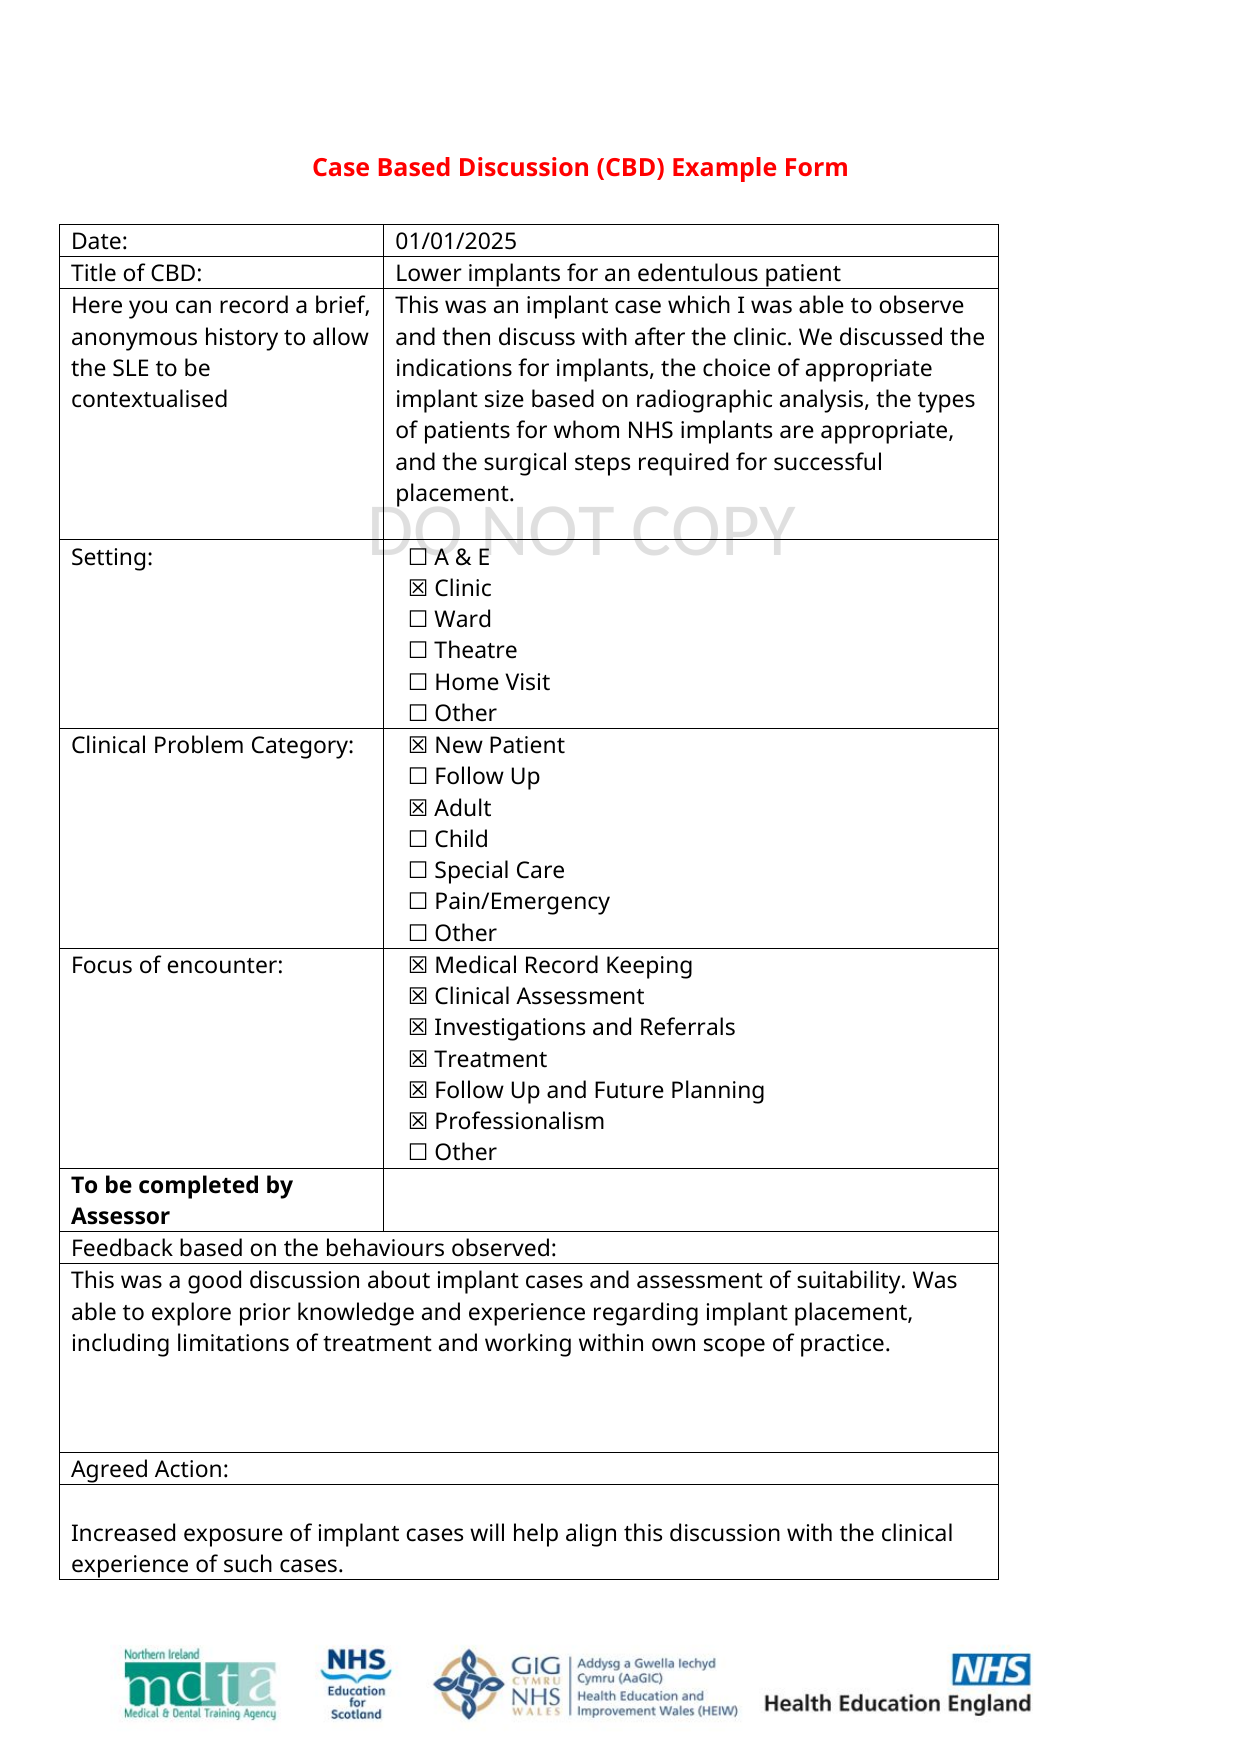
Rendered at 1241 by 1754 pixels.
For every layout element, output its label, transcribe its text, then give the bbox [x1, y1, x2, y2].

table_cell This was a good discussion about implant cases and assessment of suitability. Was able to explore prior knowledge and experience regarding implant placement, including limitations of treatment and working within own scope of practice. [60, 1264, 998, 1452]
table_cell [60, 1485, 998, 1579]
table_cell Clinical Problem Category: [60, 729, 383, 948]
table_header 01/01/2025 [384, 225, 998, 256]
table_cell To be completed by Assessor [60, 1169, 383, 1231]
text Case Based Discussion (CBD) Example Form [71, 150, 1090, 184]
table_cell Focus of encounter: [60, 949, 383, 1167]
table_header Date: [60, 225, 383, 256]
table_cell Here you can record a brief, anonymous history to allow the SLE to be contextualised [60, 289, 383, 539]
table_cell [384, 1169, 998, 1231]
table_cell Agreed Action: [60, 1453, 998, 1484]
table_cell Medical Record Keeping Clinical Assessment Investigations and Referrals Treatment Follow Up and Future Planning Professionalism Other [384, 949, 998, 1167]
table_cell Setting: [60, 540, 383, 728]
table_cell A & E Clinic Ward Theatre Home Visit Other [384, 540, 998, 728]
table_cell This was an implant case which I was able to observe and then discuss with after the clinic. We discussed the indications for implants, the choice of appropriate implant size based on radiographic analysis, the types of patients for whom NHS implants are appropriate, and the surgical steps required for successful placement. [384, 289, 998, 539]
table_cell Title of CBD: [60, 257, 383, 288]
table_cell Feedback based on the behaviours observed: [60, 1232, 998, 1263]
table_cell New Patient Follow Up Adult Child Special Care Pain/Emergency Other [384, 729, 998, 948]
picture [110, 1628, 1051, 1748]
table_cell Lower implants for an edentulous patient [384, 257, 998, 288]
